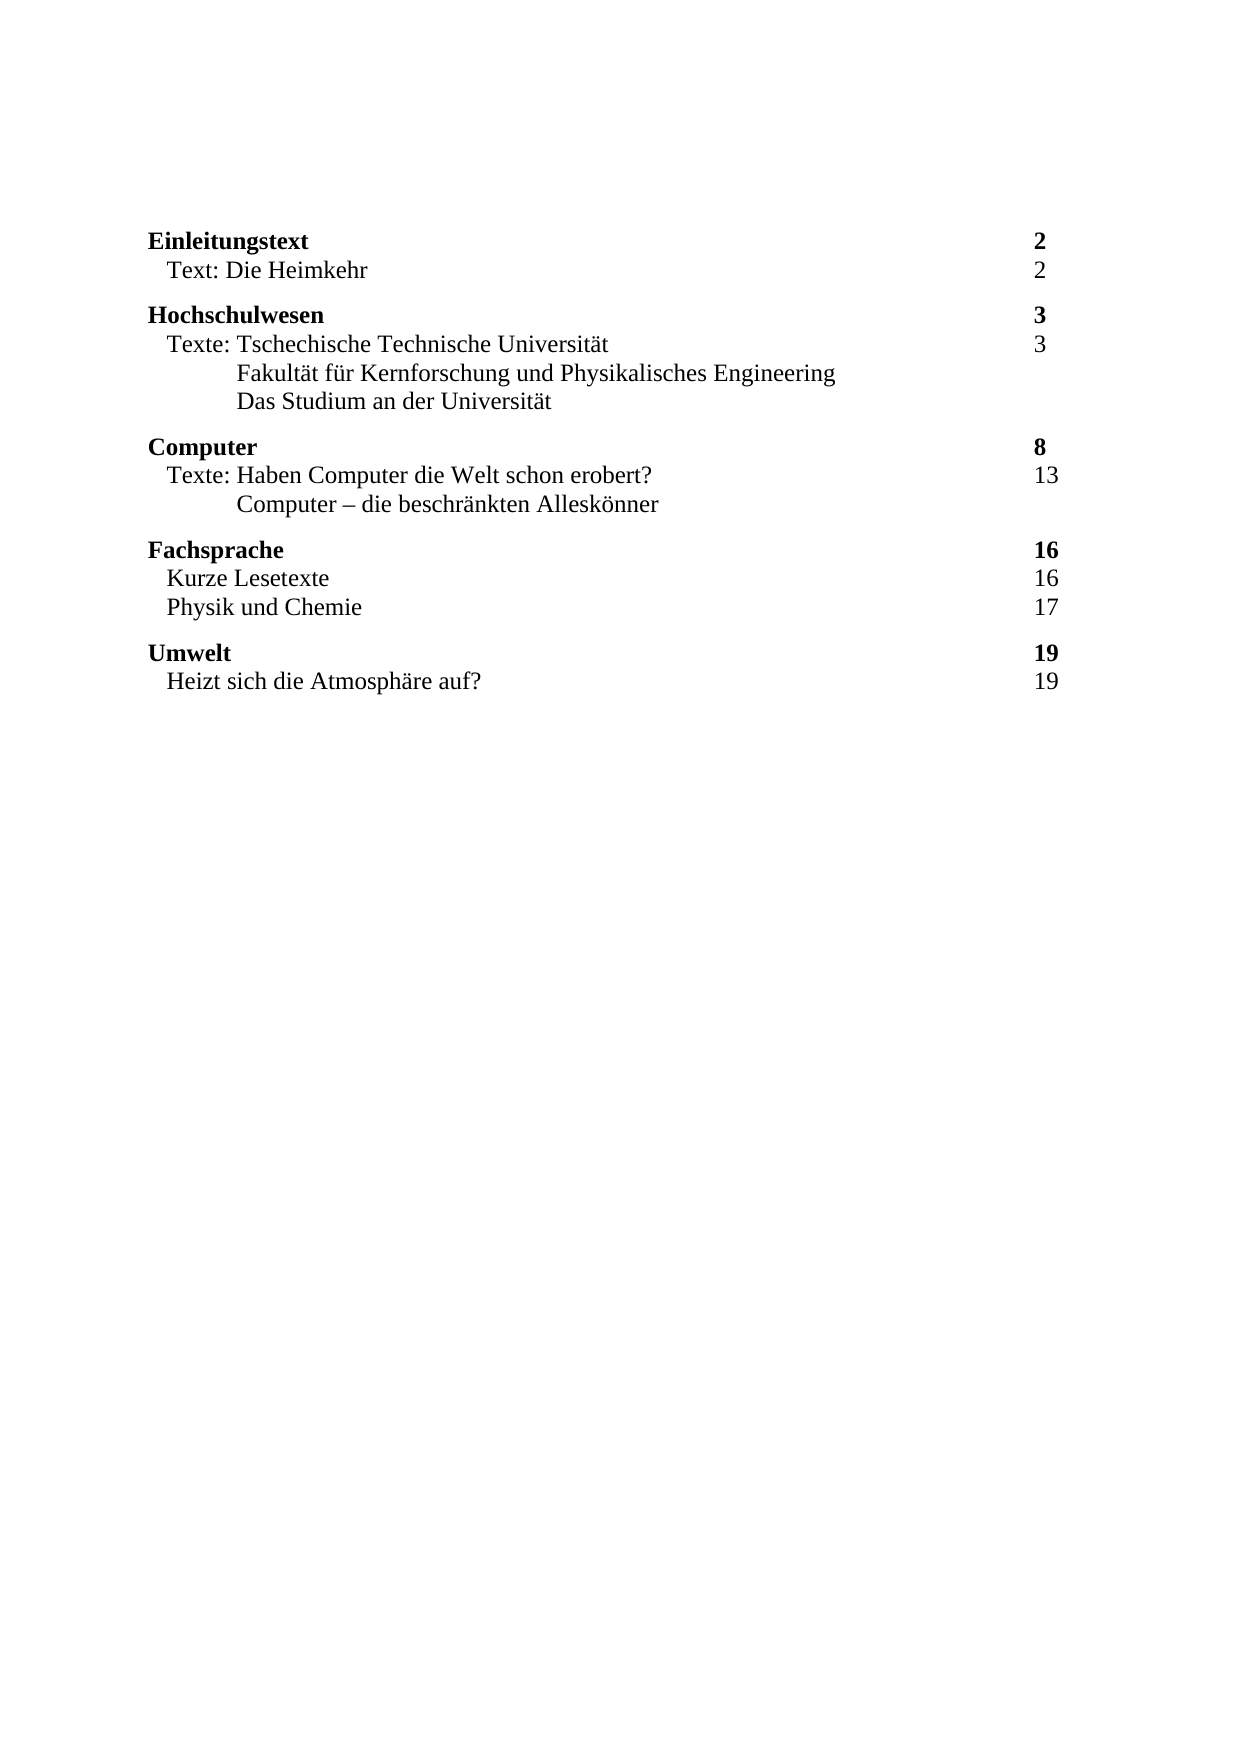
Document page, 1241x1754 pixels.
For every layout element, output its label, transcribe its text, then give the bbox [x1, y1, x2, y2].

text Computer 8 Texte: Haben Computer die Welt schon erobert? 13 Computer – die beschränkten Alleskönner [148, 432, 1092, 518]
text Fachsprache 16 Kurze Lesetexte 16 Physik und Chemie 17 [148, 535, 1092, 621]
text Hochschulwesen 3 Texte: Tschechische Technische Universität 3 Fakultät für Kernforschung und Physikalisches Engineering Das Studium an der Universität [148, 300, 1092, 415]
text Umwelt 19 Heizt sich die Atmosphäre auf? 19 [148, 638, 1092, 695]
text Einleitungstext 2 Text: Die Heimkehr 2 [148, 226, 1092, 283]
